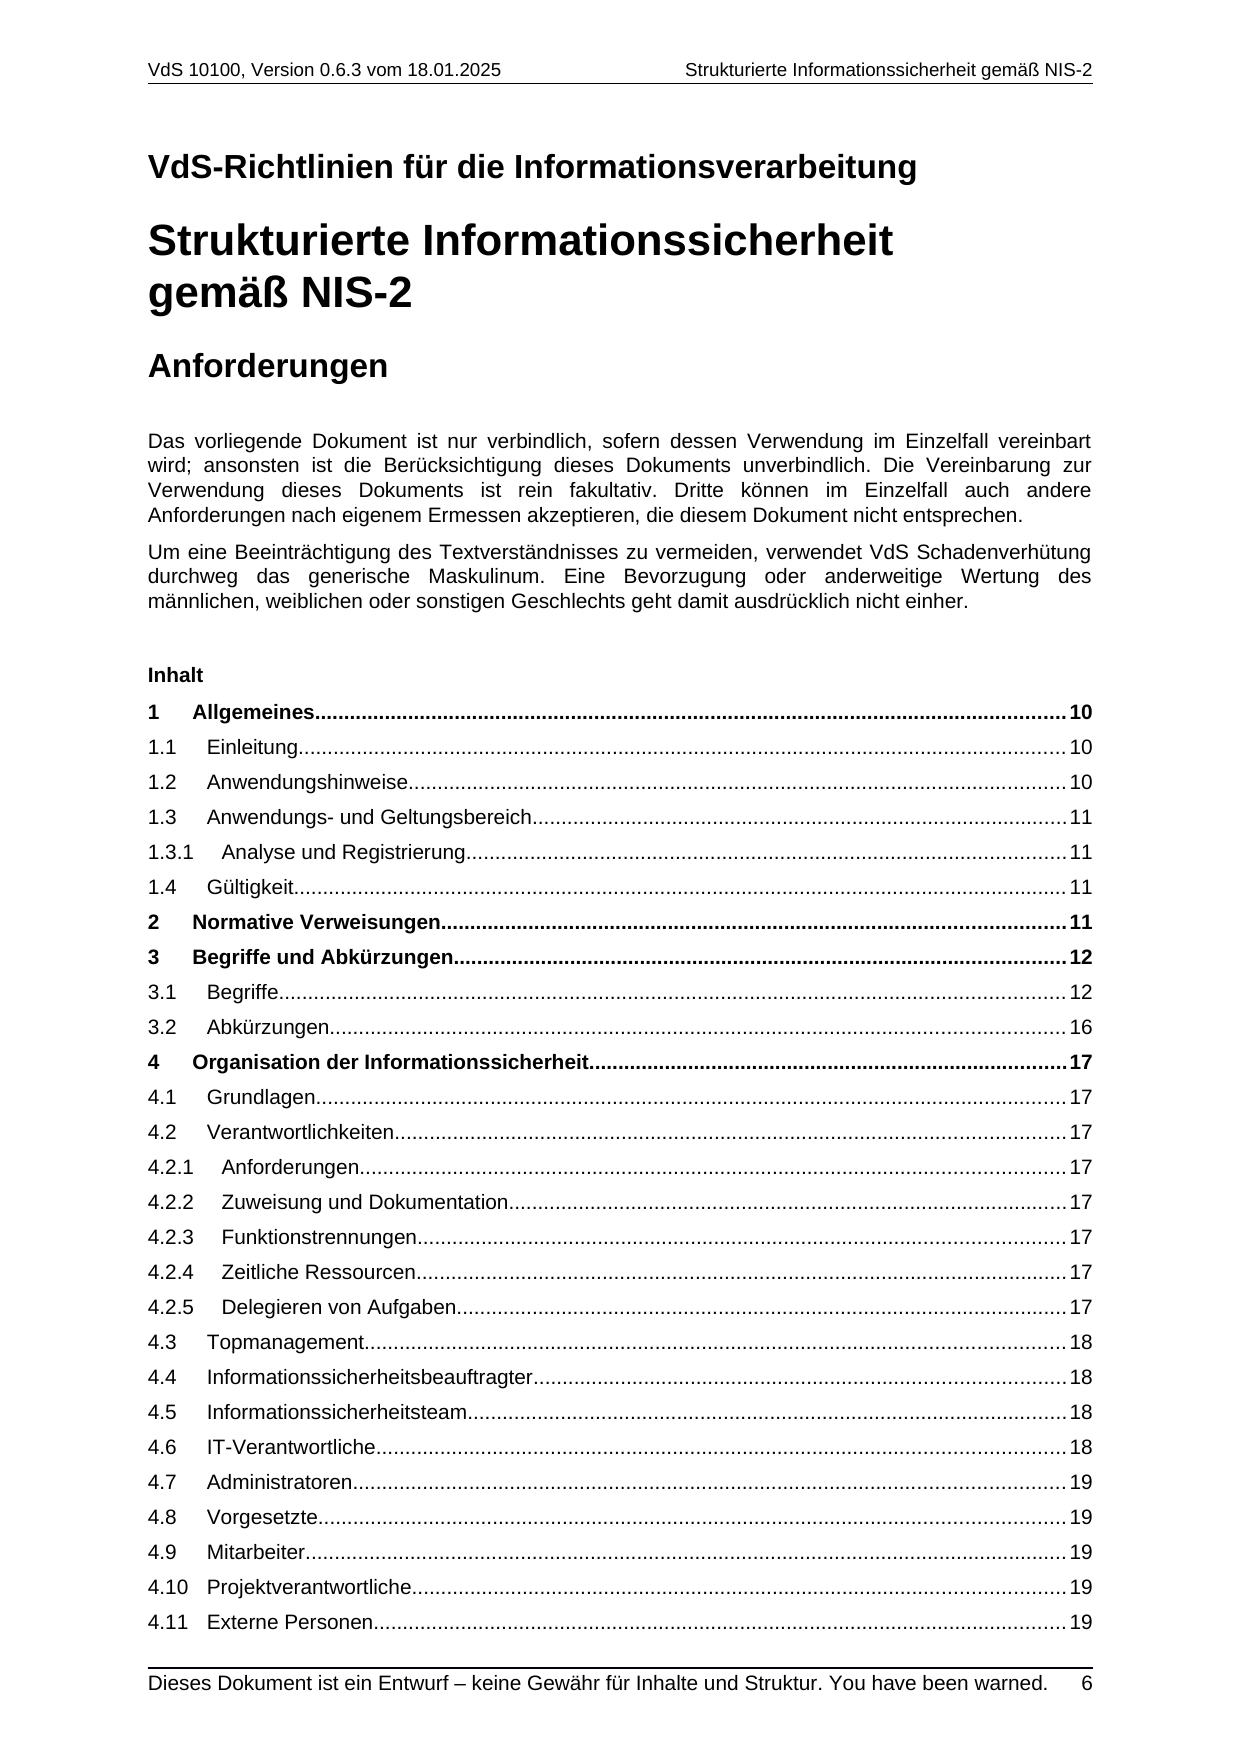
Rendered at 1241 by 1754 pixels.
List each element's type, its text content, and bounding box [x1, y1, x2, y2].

text Inhalt [148, 663, 1093, 687]
title VdS-Richtlinien für die Informationsverarbeitung [148, 148, 1093, 186]
text Strukturierte Informationssicherheit gemäß NIS-2 [148, 215, 1093, 317]
text Um eine Beeinträchtigung des Textverständnisses zu vermeiden, verwendet VdS Schadenverhütung durchweg das generische Maskulinum. Eine Bevorzugung oder anderweitige Wertung des männlichen, weiblichen oder sonstigen Geschlechts geht damit ausdrücklich nicht einher. [148, 539, 1093, 613]
text Das vorliegende Dokument ist nur verbindlich, sofern dessen Verwendung im Einzelfall vereinbart wird; ansonsten ist die Berücksichtigung dieses Dokuments unverbindlich. Die Vereinbarung zur Verwendung dieses Dokuments ist rein fakultativ. Dritte können im Einzelfall auch andere Anforderungen nach eigenem Ermessen akzeptieren, die diesem Dokument nicht entsprechen. [148, 429, 1093, 526]
subtitle Anforderungen [148, 346, 1093, 384]
